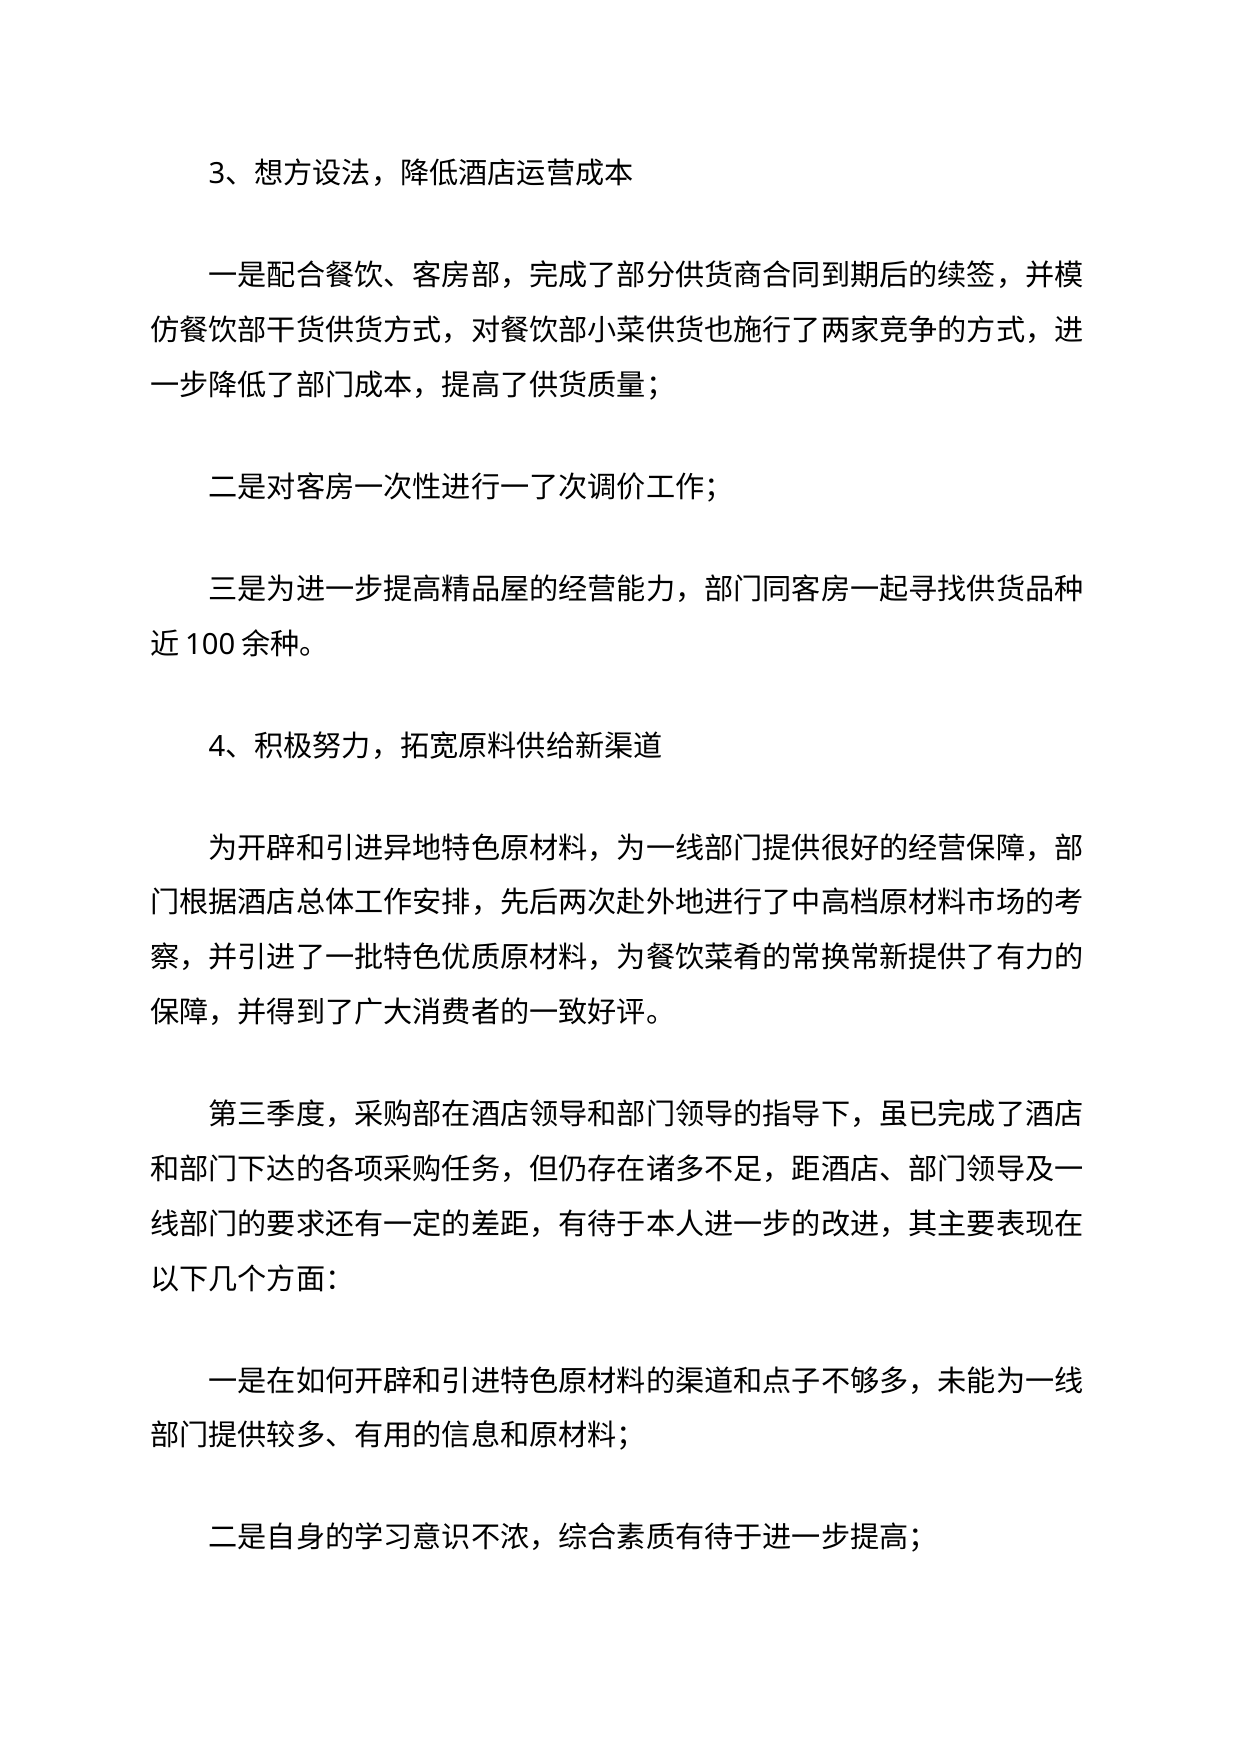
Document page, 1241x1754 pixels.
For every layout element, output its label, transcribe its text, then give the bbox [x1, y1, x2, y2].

text 为开辟和引进异地特色原材料，为一线部门提供很好的经营保障，部门根据酒店总体工作安排，先后两次赴外地进行了中高档原材料市场的考察，并引进了一批特色优质原材料，为餐饮菜肴的常换常新提供了有力的保障，并得到了广大消费者的一致好评。 [150, 824, 1090, 1031]
text 3、想方设法，降低酒店运营成本 [150, 150, 1090, 192]
text 第三季度，采购部在酒店领导和部门领导的指导下，虽已完成了酒店和部门下达的各项采购任务，但仍存在诸多不足，距酒店、部门领导及一线部门的要求还有一定的差距，有待于本人进一步的改进，其主要表现在以下几个方面： [150, 1091, 1090, 1298]
text 二是对客房一次性进行一了次调价工作； [150, 463, 1090, 506]
text 二是自身的学习意识不浓，综合素质有待于进一步提高； [150, 1514, 1090, 1556]
text 4、积极努力，拓宽原料供给新渠道 [150, 722, 1090, 764]
text 三是为进一步提高精品屋的经营能力，部门同客房一起寻找供货品种近100余种。 [150, 565, 1090, 663]
text 一是配合餐饮、客房部，完成了部分供货商合同到期后的续签，并模仿餐饮部干货供货方式，对餐饮部小菜供货也施行了两家竞争的方式，进一步降低了部门成本，提高了供货质量； [150, 252, 1090, 404]
text 一是在如何开辟和引进特色原材料的渠道和点子不够多，未能为一线部门提供较多、有用的信息和原材料； [150, 1357, 1090, 1454]
